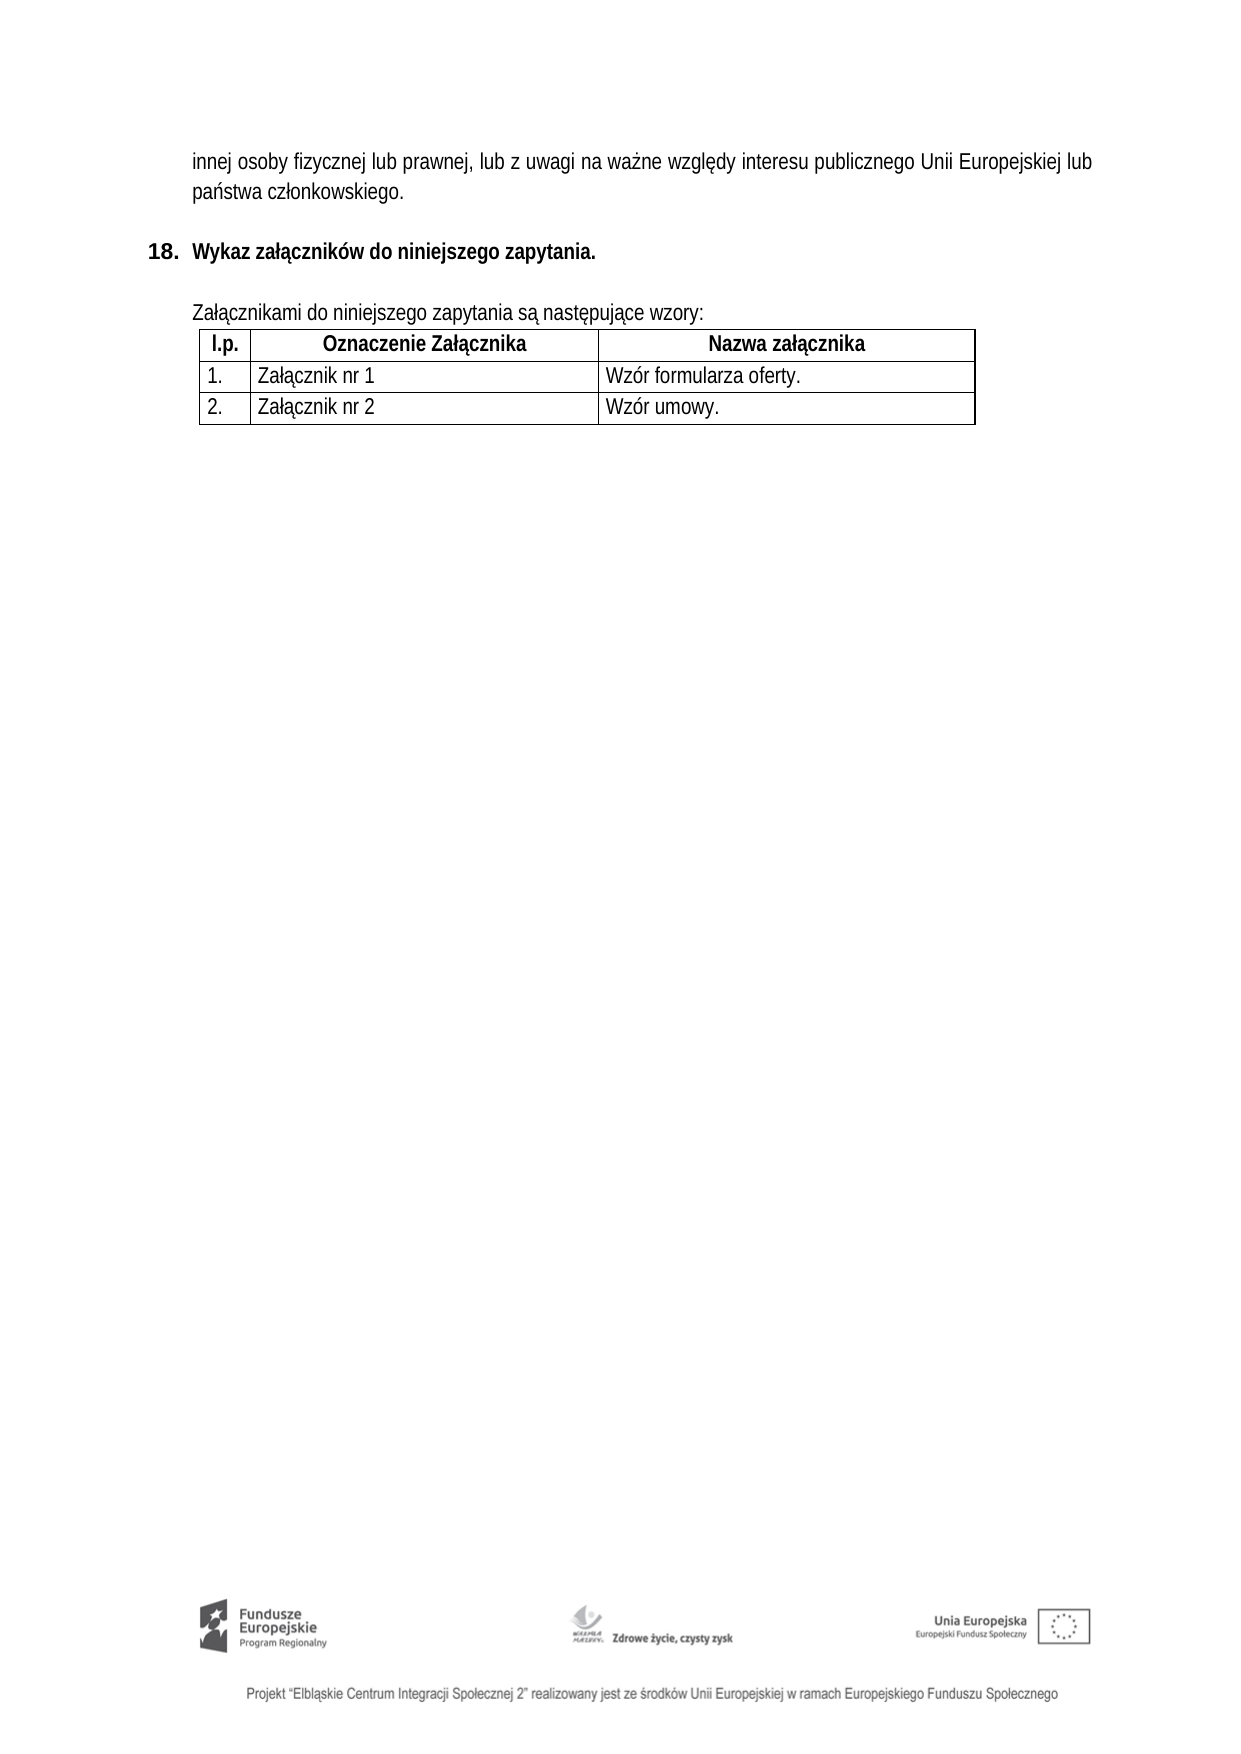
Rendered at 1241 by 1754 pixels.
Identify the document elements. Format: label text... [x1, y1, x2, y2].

text Załącznikami do niniejszego zapytania są następujące wzory: [192, 299, 1093, 325]
table_cell Wzór formularza oferty. [599, 362, 974, 392]
table_header Nazwa załącznika [599, 330, 974, 361]
table_cell Załącznik nr 1 [251, 362, 598, 392]
subtitle Wykaz załączników do niniejszego zapytania. [148, 238, 1093, 265]
table_header Oznaczenie Załącznika [251, 330, 598, 361]
picture [147, 1555, 1155, 1723]
table_cell Wzór umowy. [599, 393, 974, 423]
table_cell [200, 362, 250, 392]
table_cell [200, 393, 250, 423]
table_header l.p. [200, 330, 250, 361]
table_cell Załącznik nr 2 [251, 393, 598, 423]
